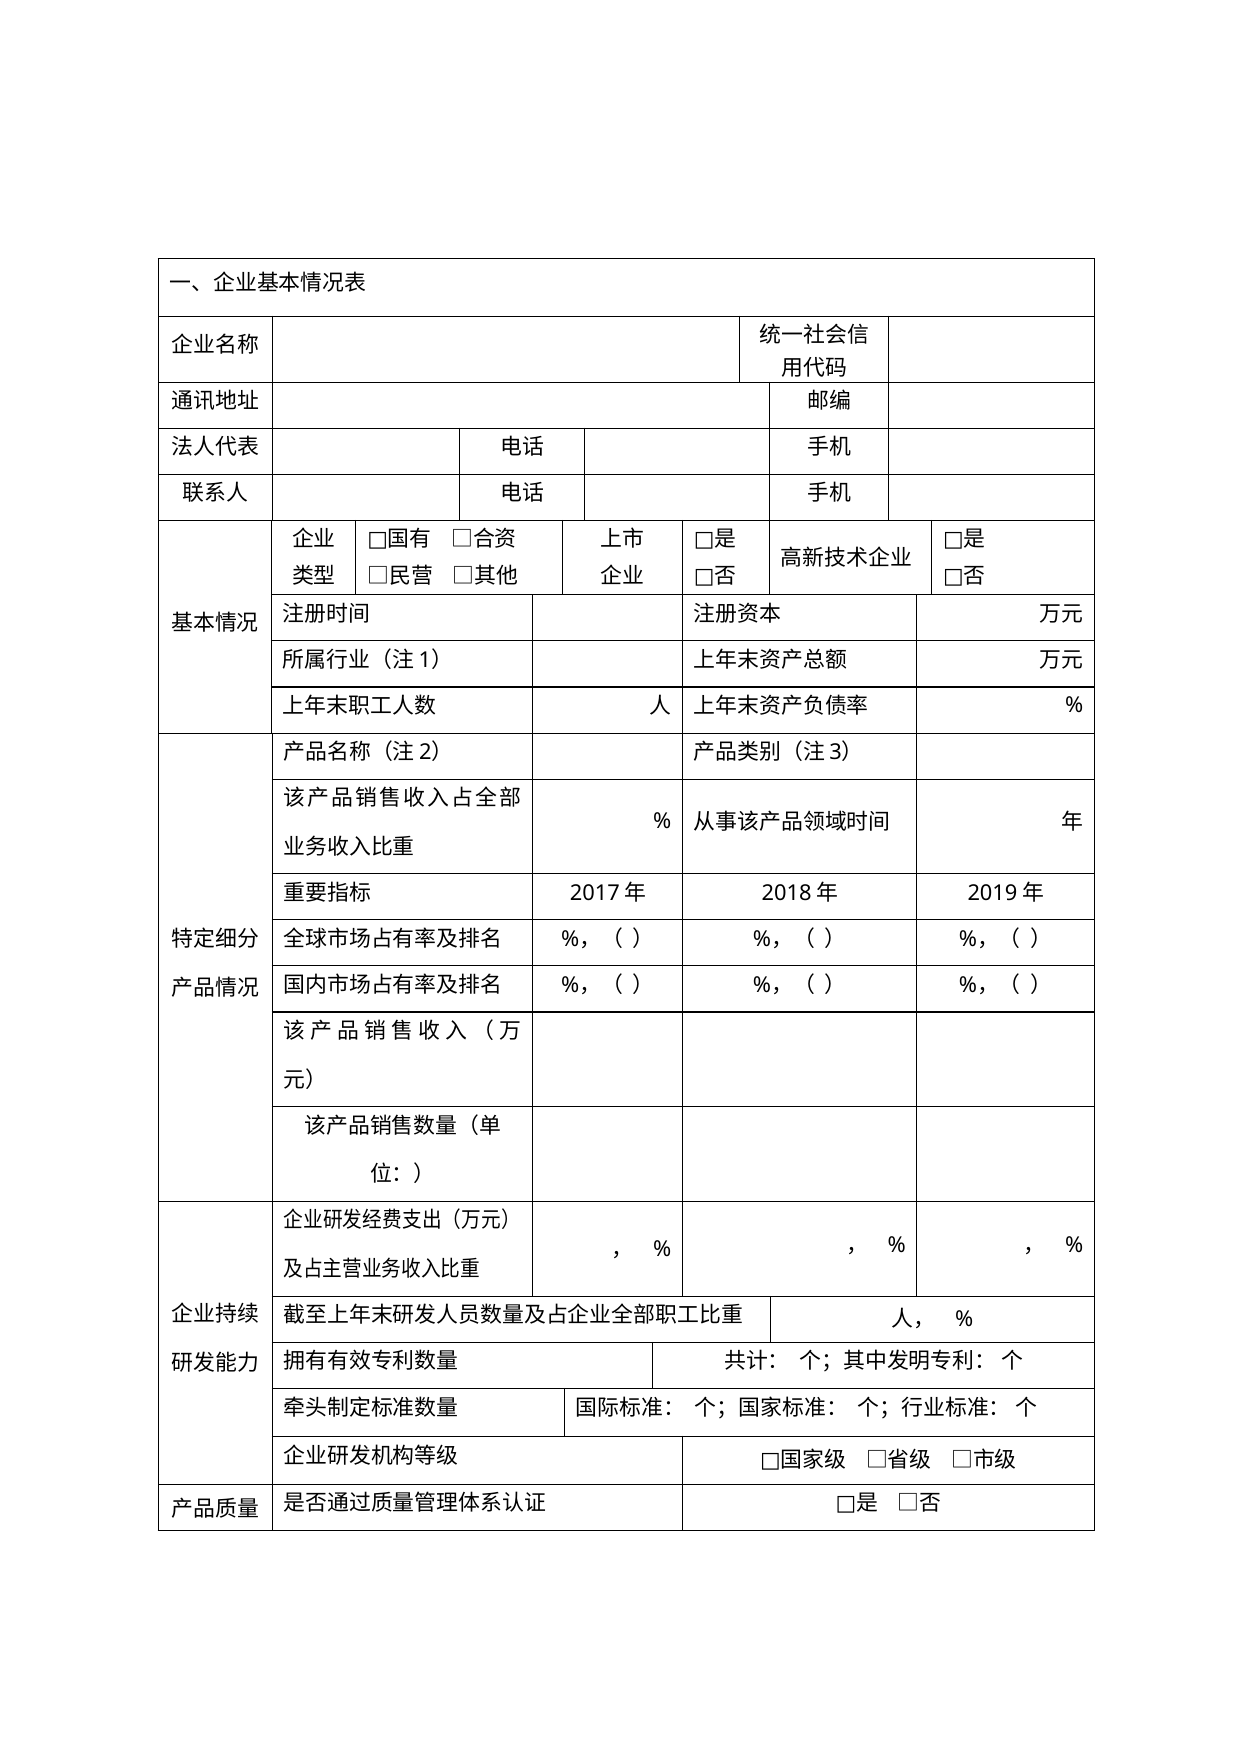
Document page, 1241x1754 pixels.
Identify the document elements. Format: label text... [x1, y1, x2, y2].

table_cell 产品质量 [159, 1485, 272, 1530]
table_cell %，（ ） [917, 966, 1094, 1011]
table_cell 注册时间 [272, 595, 532, 640]
table_cell [683, 1107, 916, 1201]
table_cell %，（ ） [533, 920, 682, 965]
table_cell 电话 [460, 429, 584, 474]
table_cell 2019年 [917, 874, 1094, 919]
table_cell [533, 595, 682, 640]
table_cell 上年末资产总额 [683, 641, 916, 686]
table_cell 所属行业（注1） [272, 641, 532, 686]
table_cell 企业研发机构等级 [273, 1437, 682, 1484]
table_cell [585, 475, 769, 520]
table_cell 手机 [770, 475, 888, 520]
table_cell 牵头制定标准数量 [273, 1389, 564, 1436]
table_cell %，（ ） [533, 966, 682, 1011]
table_cell 人 [533, 688, 682, 732]
table_cell □是 □否 [683, 521, 769, 594]
table_cell [683, 1013, 916, 1106]
table_cell □是 □否 [932, 521, 1094, 594]
table_cell [273, 317, 739, 382]
table_cell 2017年 [533, 874, 682, 919]
table_cell % [533, 780, 682, 873]
table_cell 2018年 [683, 874, 916, 919]
table_cell 上市 企业 [563, 521, 682, 594]
table_cell 手机 [770, 429, 888, 474]
table_cell [273, 383, 769, 428]
table_cell 该产品销售收入（万元） [273, 1013, 532, 1106]
table_cell [273, 429, 459, 474]
table_cell %，（ ） [917, 920, 1094, 965]
table_cell [889, 475, 1094, 520]
table_cell 企业名称 [159, 317, 272, 382]
table_cell [273, 475, 459, 520]
table_cell 拥有有效专利数量 [273, 1343, 652, 1388]
table_cell [889, 429, 1094, 474]
table_cell 国际标准： 个；国家标准： 个；行业标准： 个 [565, 1389, 1094, 1436]
table_cell □国有 □合资 □民营 □其他 [356, 521, 562, 594]
table_cell 企业研发经费支出（万元）及占主营业务收入比重 [273, 1202, 532, 1296]
table_cell 人， % [771, 1297, 1094, 1342]
table_cell 万元 [917, 595, 1094, 640]
table_cell [533, 1107, 682, 1201]
table_cell 注册资本 [683, 595, 916, 640]
table_cell %，（ ） [683, 966, 916, 1011]
table_cell [889, 317, 1094, 382]
table_cell 高新技术企业 [770, 521, 931, 594]
table_cell 基本情况 [159, 521, 271, 732]
table_cell ， % [683, 1202, 916, 1296]
table_cell 从事该产品领域时间 [683, 780, 916, 873]
table_cell 联系人 [159, 475, 272, 520]
table_cell [889, 383, 1094, 428]
table_cell 企业持续研发能力 [159, 1202, 272, 1484]
table_cell 企业类型 [272, 521, 355, 594]
table_cell [917, 1013, 1094, 1106]
table_cell [533, 734, 682, 778]
table_cell 电话 [460, 475, 584, 520]
table_cell [917, 1107, 1094, 1201]
table_cell 通讯地址 [159, 383, 272, 428]
table_cell ， % [533, 1202, 682, 1296]
table_cell 产品类别（注3） [683, 734, 916, 778]
table_cell 上年末资产负债率 [683, 688, 916, 732]
table_cell 法人代表 [159, 429, 272, 474]
table_cell %，（ ） [683, 920, 916, 965]
table_cell [533, 1013, 682, 1106]
table_cell 上年末职工人数 [272, 688, 532, 732]
table_cell 该产品销售收入占全部业务收入比重 [273, 780, 532, 873]
table_cell 截至上年末研发人员数量及占企业全部职工比重 [273, 1297, 770, 1342]
table_header 一、企业基本情况表 [159, 259, 1094, 316]
table_cell 国内市场占有率及排名 [273, 966, 532, 1011]
table_cell 重要指标 [273, 874, 532, 919]
table_cell 共计： 个；其中发明专利： 个 [653, 1343, 1094, 1388]
table_cell [585, 429, 769, 474]
table_cell [533, 641, 682, 686]
table_cell 该产品销售数量（单位：） [273, 1107, 532, 1201]
table_cell 特定细分产品情况 [159, 734, 272, 1201]
table_cell 年 [917, 780, 1094, 873]
table_cell 产品名称（注2） [273, 734, 532, 778]
table_cell 是否通过质量管理体系认证 [273, 1485, 682, 1530]
table_cell 万元 [917, 641, 1094, 686]
table_cell 全球市场占有率及排名 [273, 920, 532, 965]
table_cell □是 □否 [683, 1485, 1094, 1530]
table_cell [917, 734, 1094, 778]
table_cell % [917, 688, 1094, 732]
table_cell ， % [917, 1202, 1094, 1296]
table_cell 统一社会信用代码 [740, 317, 888, 382]
table_cell 邮编 [770, 383, 888, 428]
table_cell □国家级 □省级 □市级 [683, 1437, 1094, 1484]
